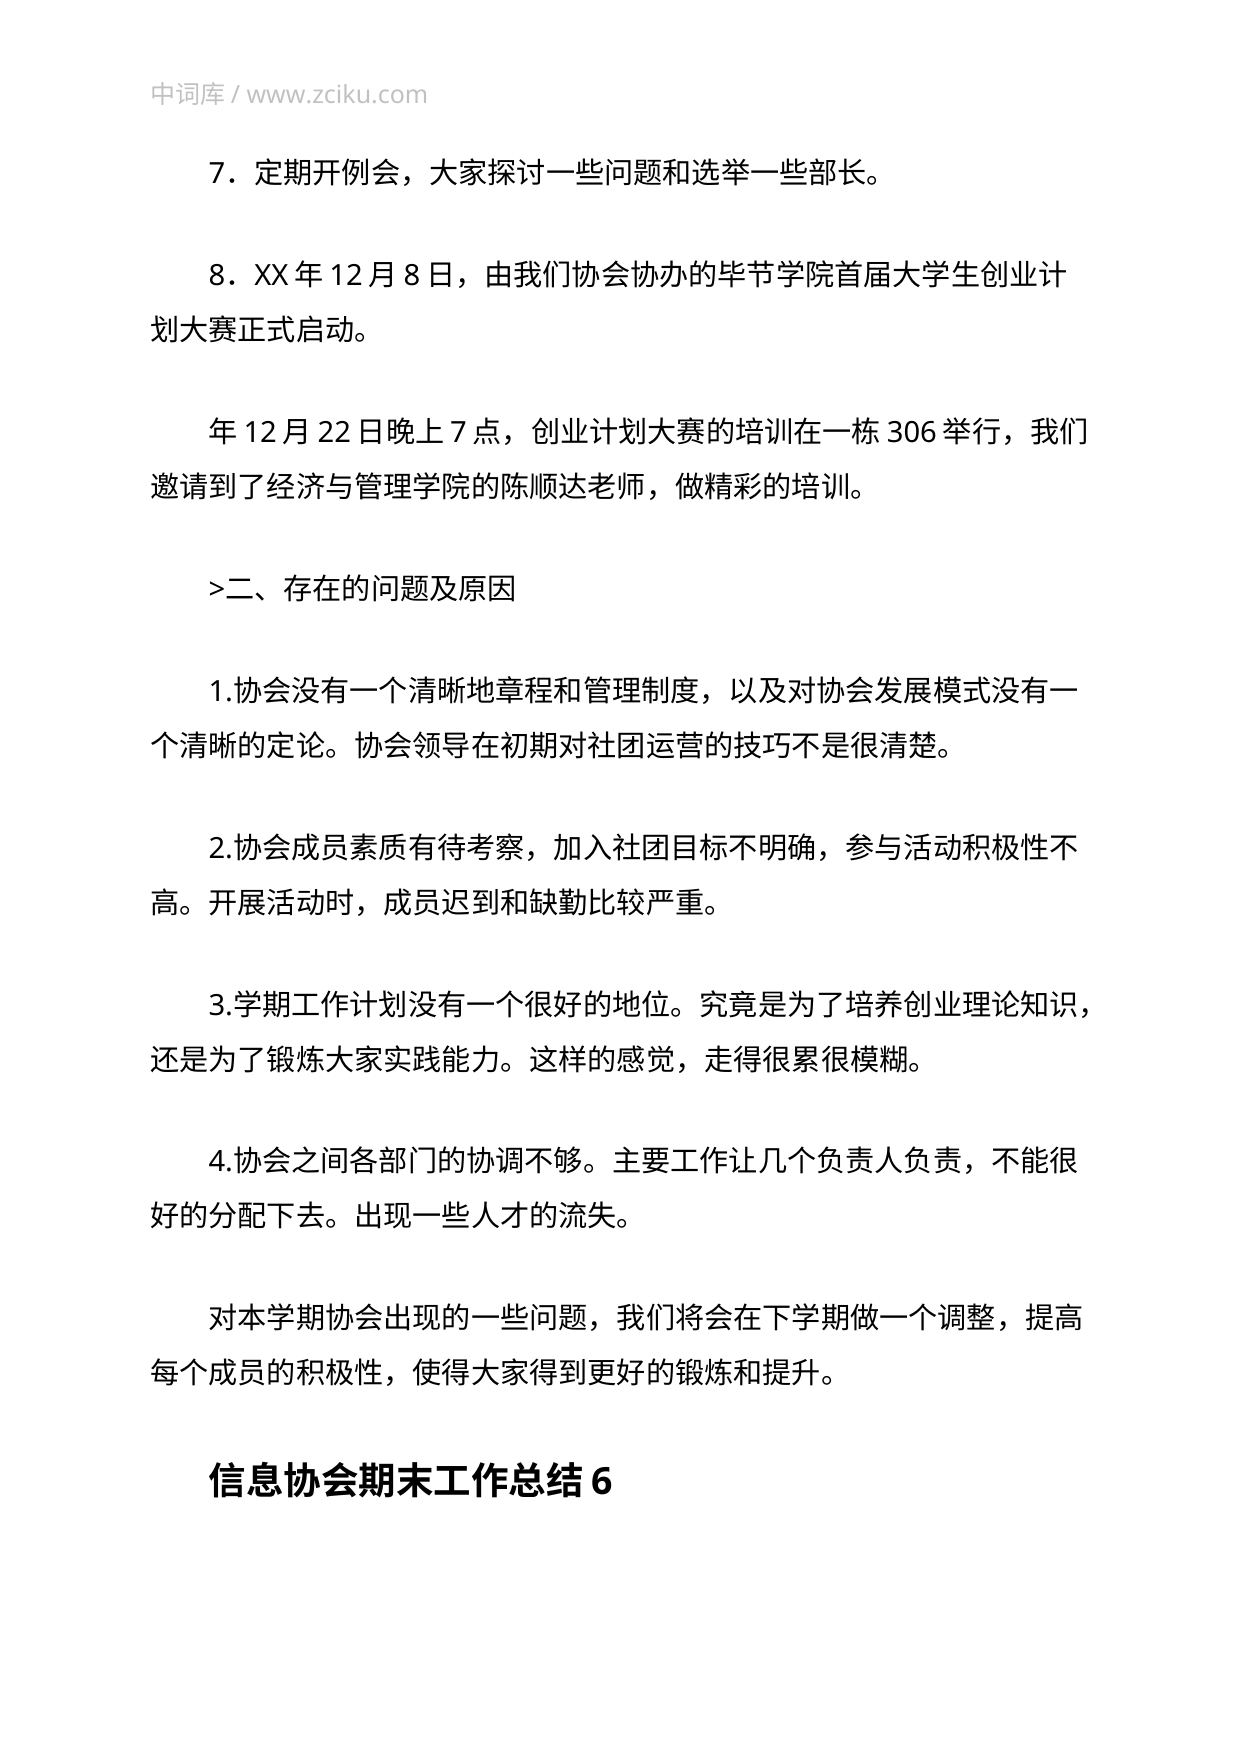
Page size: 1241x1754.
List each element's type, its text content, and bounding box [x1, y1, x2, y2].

text >二、存在的问题及原因 [150, 566, 1090, 608]
text 对本学期协会出现的一些问题，我们将会在下学期做一个调整，提高每个成员的积极性，使得大家得到更好的锻炼和提升。 [150, 1294, 1090, 1392]
text 4.协会之间各部门的协调不够。主要工作让几个负责人负责，不能很好的分配下去。出现一些人才的流失。 [150, 1138, 1090, 1235]
text 7．定期开例会，大家探讨一些问题和选举一些部长。 [150, 150, 1090, 192]
text 8．XX年12月8日，由我们协会协办的毕节学院首届大学生创业计划大赛正式启动。 [150, 252, 1090, 349]
text 信息协会期末工作总结6 [150, 1451, 1090, 1506]
text 年12月22日晚上7点，创业计划大赛的培训在一栋306举行，我们邀请到了经济与管理学院的陈顺达老师，做精彩的培训。 [150, 409, 1090, 506]
text 3.学期工作计划没有一个很好的地位。究竟是为了培养创业理论知识，还是为了锻炼大家实践能力。这样的感觉，走得很累很模糊。 [150, 981, 1090, 1078]
text 2.协会成员素质有待考察，加入社团目标不明确，参与活动积极性不高。开展活动时，成员迟到和缺勤比较严重。 [150, 824, 1090, 922]
text 1.协会没有一个清晰地章程和管理制度，以及对协会发展模式没有一个清晰的定论。协会领导在初期对社团运营的技巧不是很清楚。 [150, 667, 1090, 765]
